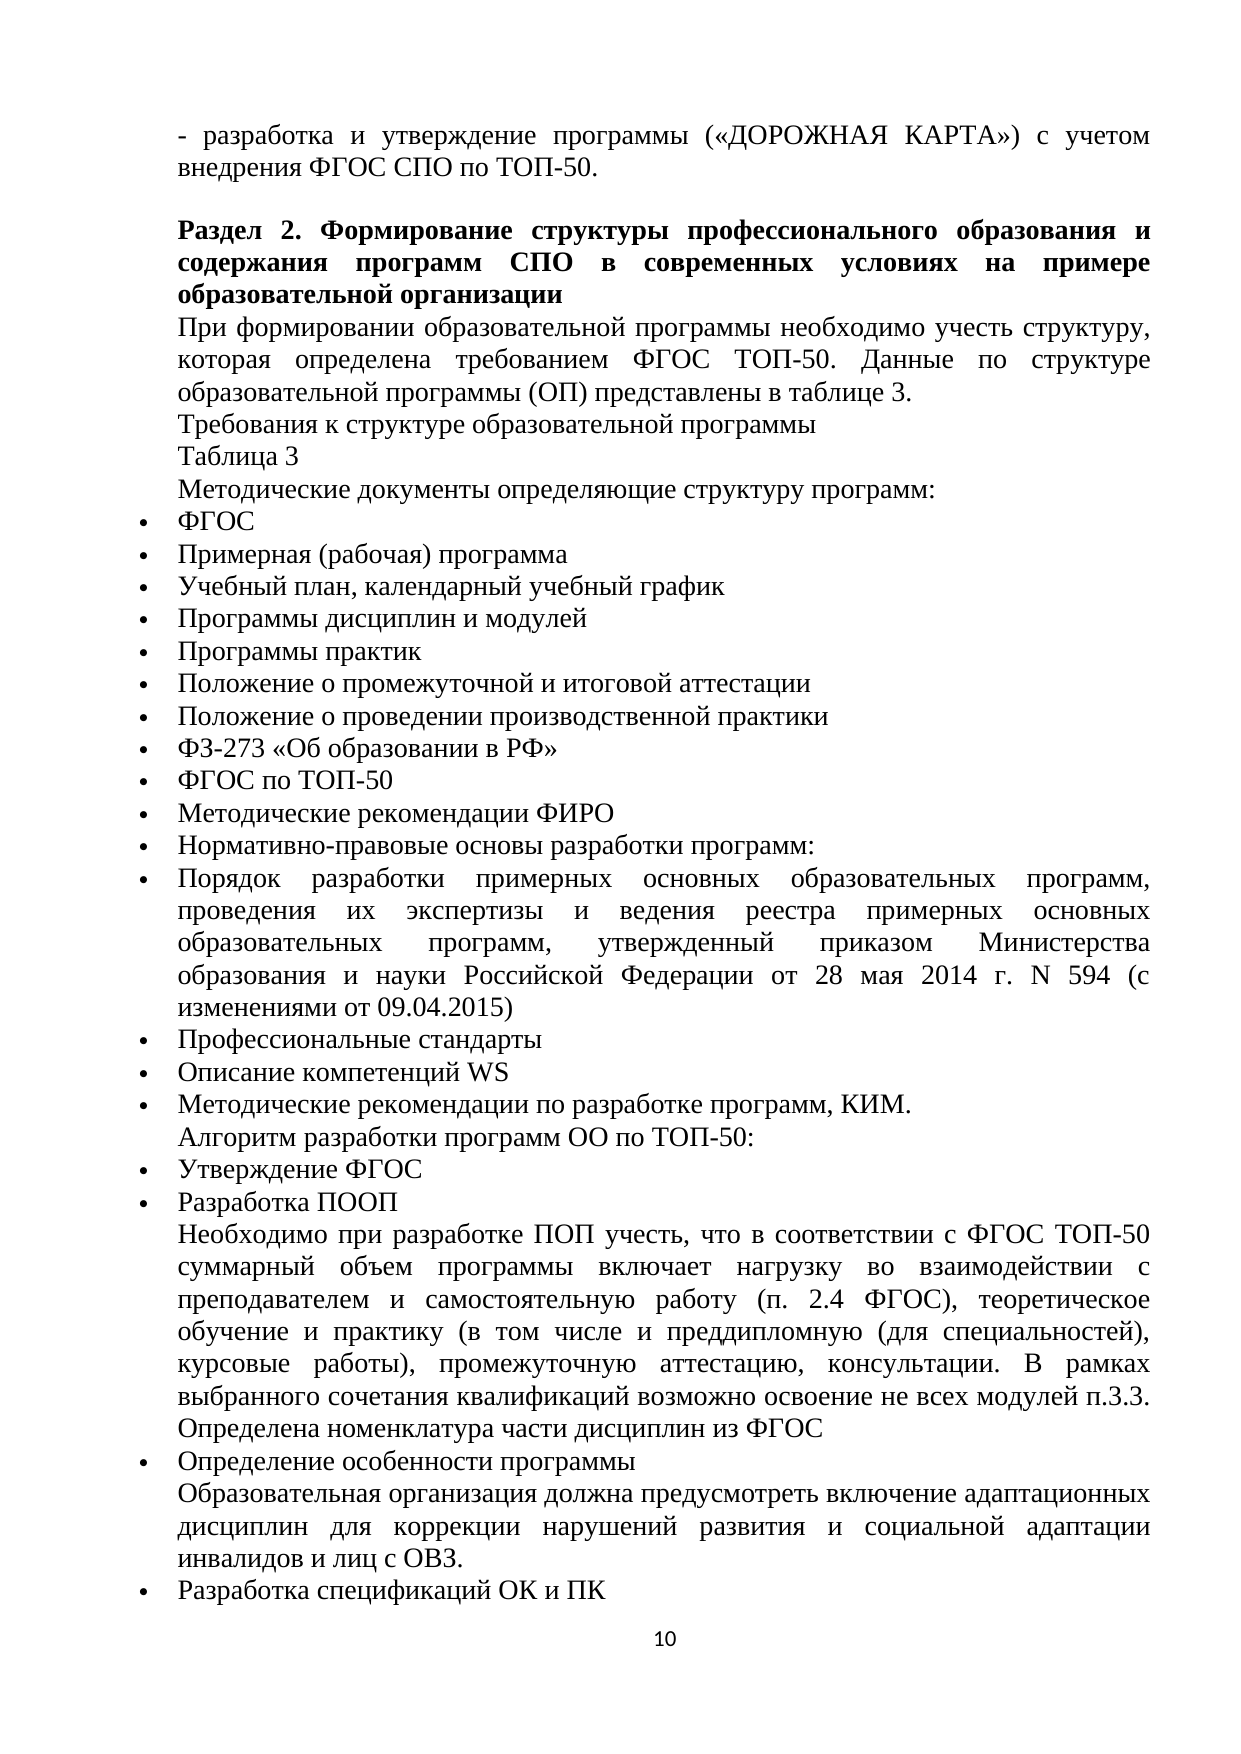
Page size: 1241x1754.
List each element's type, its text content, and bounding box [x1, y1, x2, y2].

list ФЗ-273 «Об образовании в РФ» [140, 731, 1152, 763]
text Раздел 2. Формирование структуры профессионального образования и содержания программ СПО в современных условиях на примере образовательной организации [177, 213, 1152, 310]
list Определение особенности программы [140, 1444, 1152, 1476]
text - разработка и утверждение программы («ДОРОЖНАЯ КАРТА») с учетом внедрения ФГОС СПО по ТОП-50. [177, 118, 1152, 183]
text Методические документы определяющие структуру программ: [177, 472, 1152, 504]
list Разработка ПООП [140, 1184, 1152, 1217]
list Методические рекомендации по разработке программ, КИМ. [140, 1087, 1152, 1120]
list Описание компетенций WS [140, 1055, 1152, 1087]
list Методические рекомендации ФИРО [140, 796, 1152, 828]
text Необходимо при разработке ПОП учесть, что в соответствии с ФГОС ТОП-50 суммарный объем программы включает нагрузку во взаимодействии с преподавателем и самостоятельную работу (п. 2.4 ФГОС), теоретическое обучение и практику (в том числе и преддипломную (для специальностей), курсовые работы), промежуточную аттестацию, консультации. В рамках выбранного сочетания квалификаций возможно освоение не всех модулей п.3.3. Определена номенклатура части дисциплин из ФГОС [177, 1217, 1152, 1444]
list Порядок разработки примерных основных образовательных программ, проведения их экспертизы и ведения реестра примерных основных образовательных программ, утвержденный приказом Министерства образования и науки Российской Федерации от 28 мая 2014 г. N 594 (с изменениями от 09.04.2015) [140, 861, 1152, 1023]
list ФГОС по ТОП-50 [140, 763, 1152, 796]
text Образовательная организация должна предусмотреть включение адаптационных дисциплин для коррекции нарушений развития и социальной адаптации инвалидов и лиц с ОВЗ. [177, 1476, 1152, 1573]
text Алгоритм разработки программ ОО по ТОП-50: [177, 1120, 1152, 1152]
list Программы дисциплин и модулей [140, 601, 1152, 634]
list Нормативно-правовые основы разработки программ: [140, 828, 1152, 861]
list Учебный план, календарный учебный график [140, 569, 1152, 601]
list Разработка спецификаций ОК и ПК [140, 1573, 1152, 1606]
text Требования к структуре образовательной программы [177, 407, 1152, 439]
text При формировании образовательной программы необходимо учесть структуру, которая определена требованием ФГОС ТОП-50. Данные по структуре образовательной программы (ОП) представлены в таблице 3. [177, 310, 1152, 407]
list Профессиональные стандарты [140, 1023, 1152, 1055]
list ФГОС [140, 504, 1152, 537]
list Примерная (рабочая) программа [140, 537, 1152, 569]
list Положение о промежуточной и итоговой аттестации [140, 666, 1152, 699]
list Положение о проведении производственной практики [140, 699, 1152, 731]
text Таблица 3 [177, 439, 1152, 472]
list Программы практик [140, 634, 1152, 666]
list Утверждение ФГОС [140, 1152, 1152, 1184]
